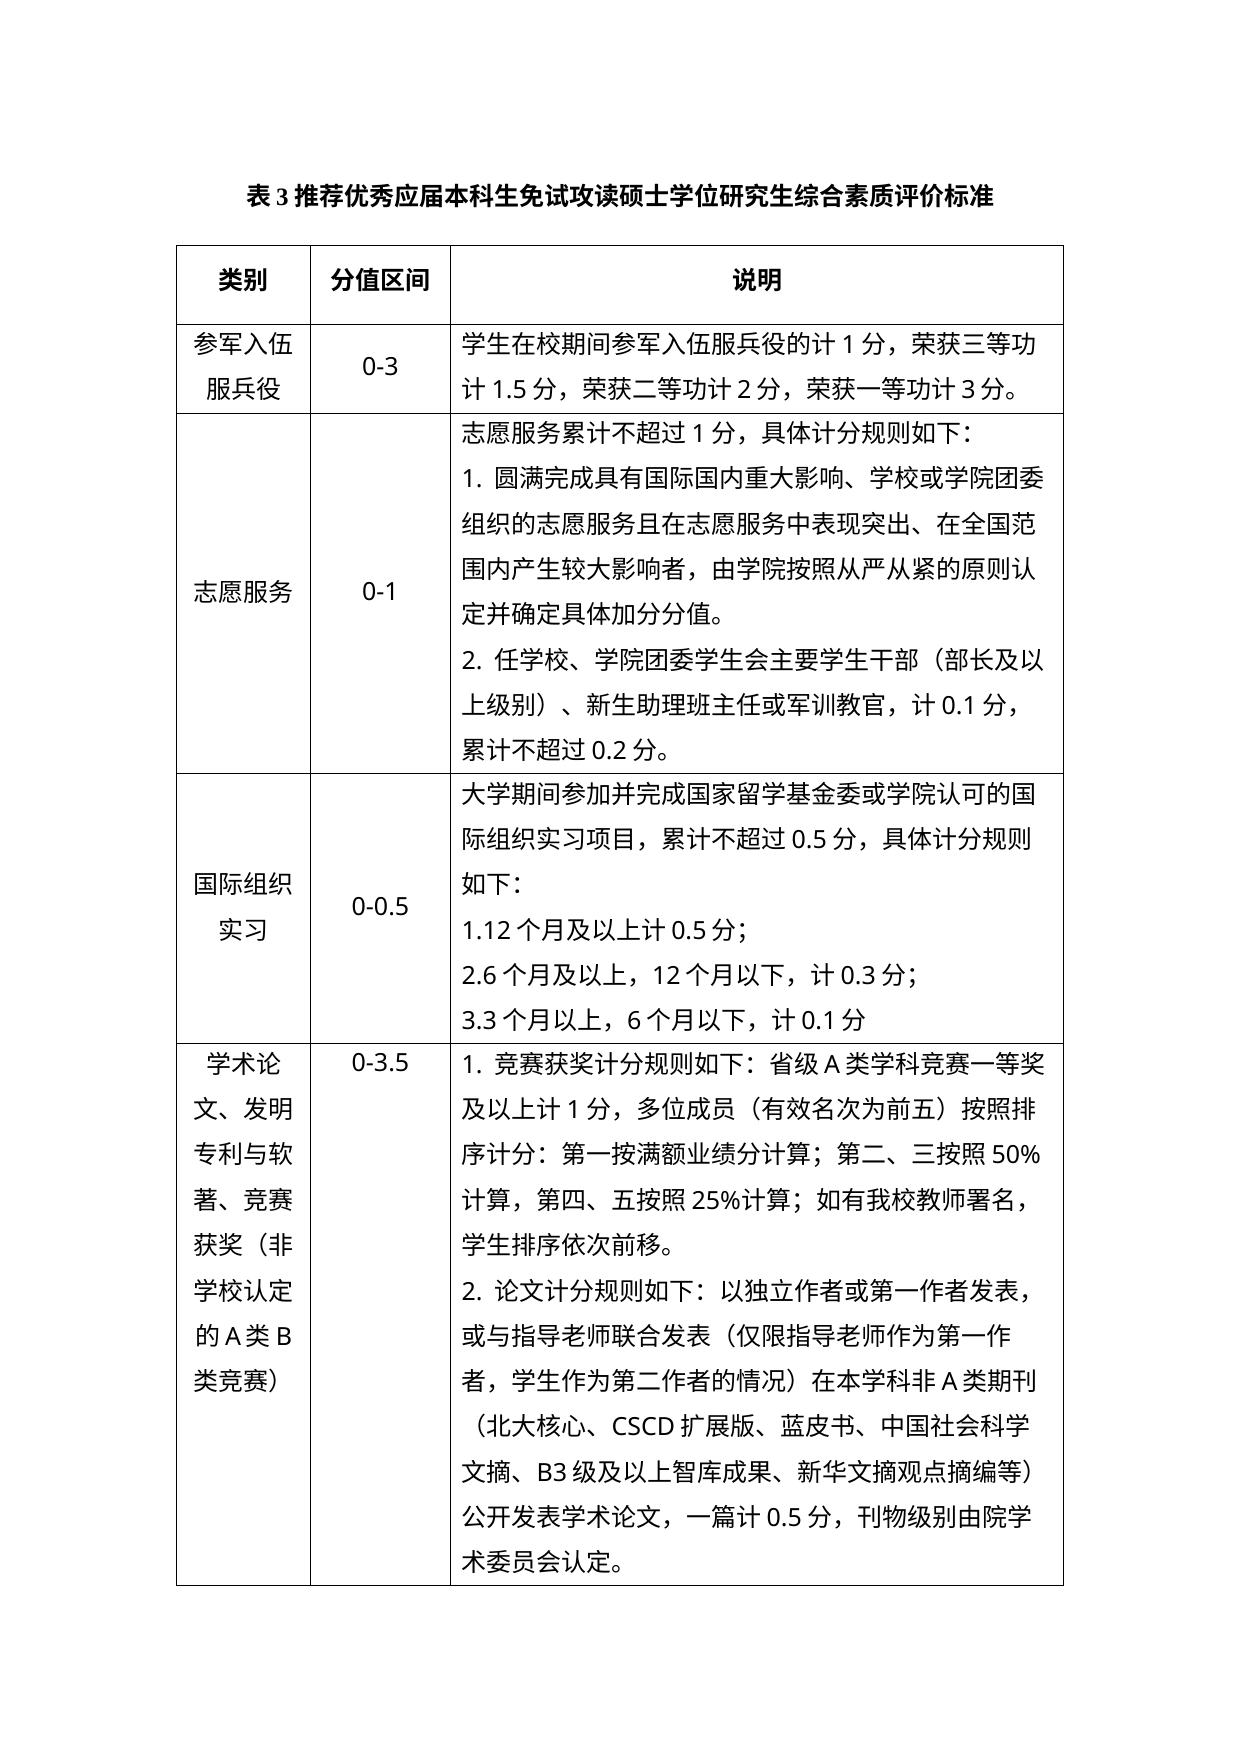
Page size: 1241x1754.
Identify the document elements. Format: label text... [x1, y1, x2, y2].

table_cell 0-1 [311, 414, 450, 773]
table_cell 志愿服务累计不超过1分，具体计分规则如下： 圆满完成具有国际国内重大影响、学校或学院团委组织的志愿服务且在志愿服务中表现突出、在全国范围内产生较大影响者，由学院按照从严从紧的原则认定并确定具体加分分值。 任学校、学院团委学生会主要学生干部（部长及以上级别）、新生助理班主任或军训教官，计0.1分，累计不超过0.2分。 [451, 414, 1063, 773]
table_cell 0-3 [311, 325, 450, 412]
table_header 分值区间 [311, 246, 450, 324]
table_cell 国际组织实习 [177, 774, 310, 1043]
table_cell 0-0.5 [311, 774, 450, 1043]
table_cell 大学期间参加并完成国家留学基金委或学院认可的国际组织实习项目，累计不超过0.5分，具体计分规则如下： 1.12个月及以上计0.5分； 2.6个月及以上，12个月以下，计0.3分； 3.3个月以上，6个月以下，计0.1分 [451, 774, 1063, 1043]
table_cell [177, 1044, 310, 1585]
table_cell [451, 1044, 1063, 1585]
text 表3 推荐优秀应届本科生免试攻读硕士学位研究生综合素质评价标准 [187, 162, 1053, 227]
table_cell 学生在校期间参军入伍服兵役的计1分，荣获三等功计1.5分，荣获二等功计2分，荣获一等功计3分。 [451, 325, 1063, 412]
table_cell 0-3.5 [311, 1044, 450, 1585]
table_cell 参军入伍服兵役 [177, 325, 310, 412]
table_header 类别 [177, 246, 310, 324]
table_header 说明 [451, 246, 1063, 324]
table_cell 志愿服务 [177, 414, 310, 773]
